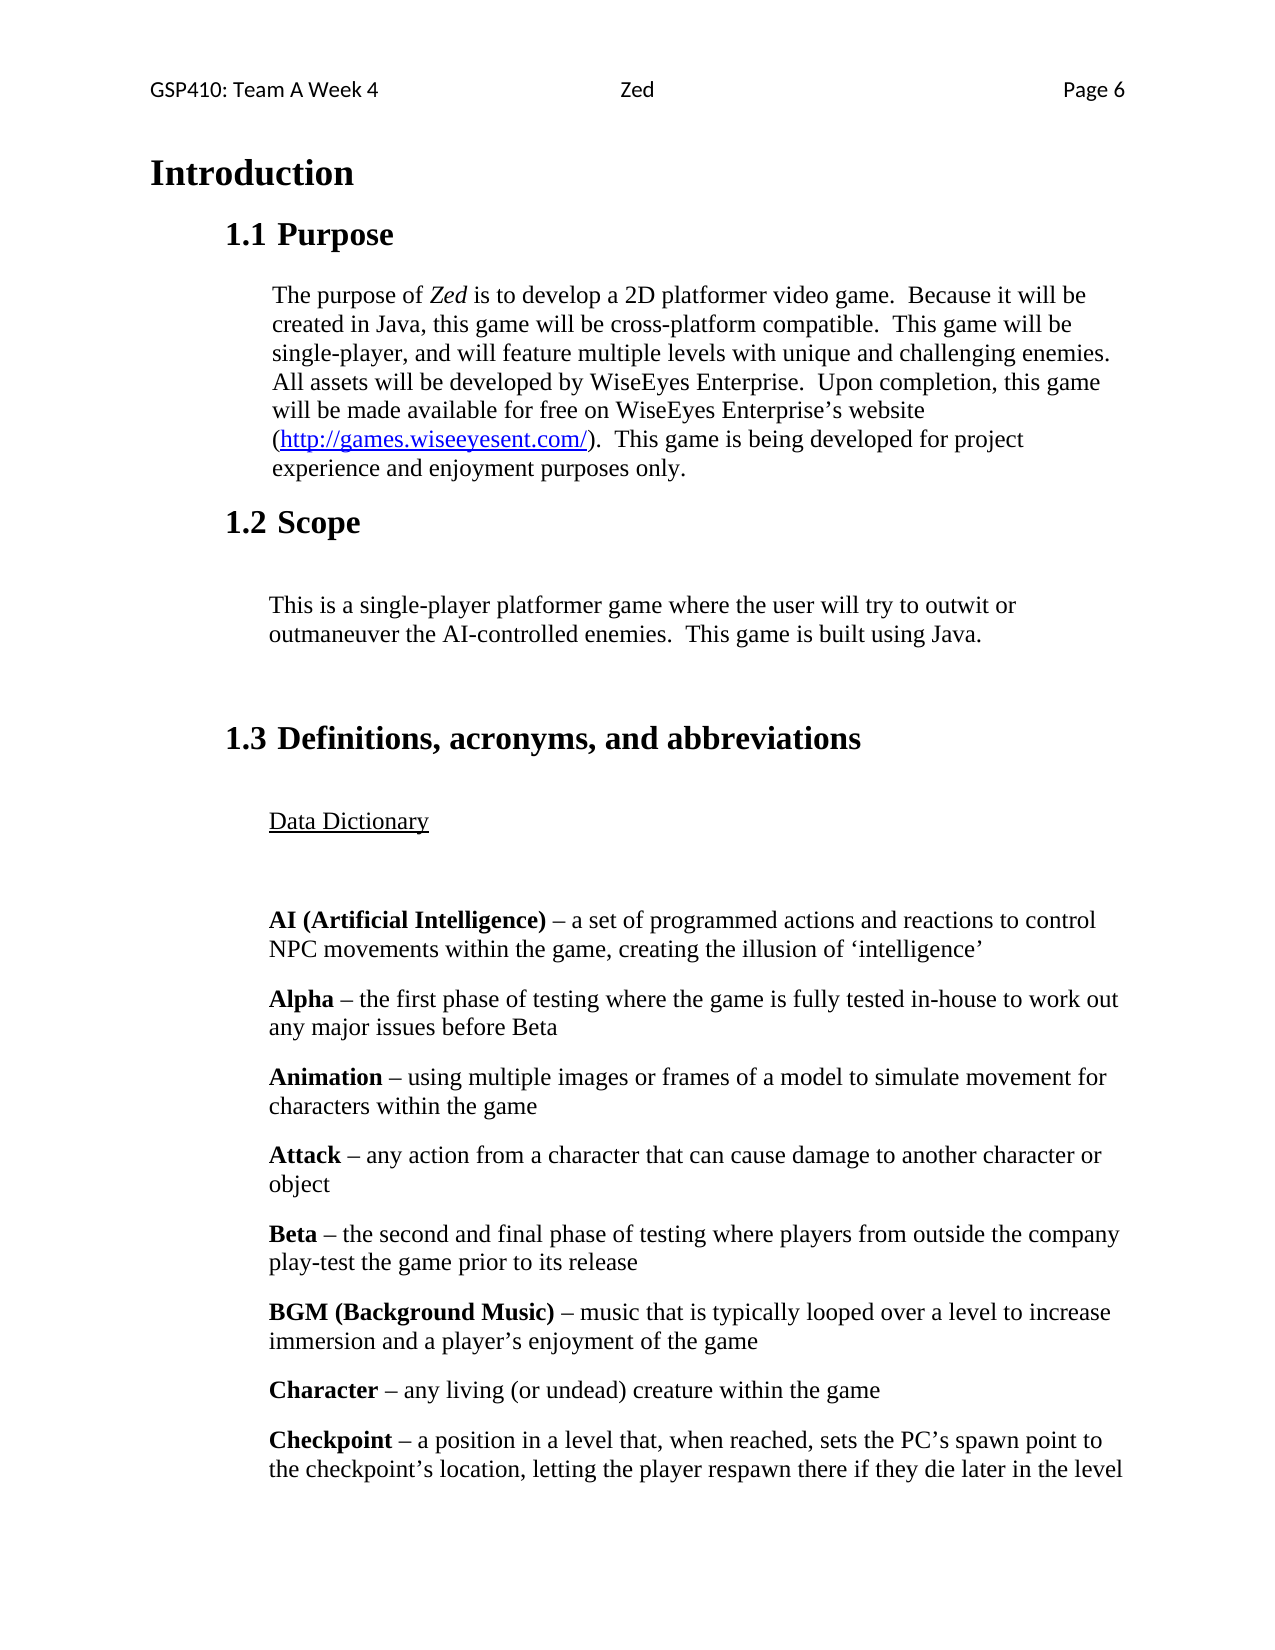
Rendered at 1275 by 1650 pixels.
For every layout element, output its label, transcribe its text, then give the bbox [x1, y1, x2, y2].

text BGM (Background Music) – music that is typically looped over a level to increase immersion and a player’s enjoyment of the game [269, 1297, 1125, 1354]
text The purpose of Zed is to develop a 2D platformer video game. Because it will be created in Java, this game will be cross-platform compatible. This game will be single-player, and will feature multiple levels with unique and challenging enemies. All assets will be developed by WiseEyes Enterprise. Upon completion, this game will be made available for free on WiseEyes Enterprise’s website (http://games.wiseeyesent.com/). This game is being developed for project experience and enjoyment purposes only. [272, 280, 1125, 482]
list Definitions, acronyms, and abbreviations [225, 718, 1125, 757]
text Checkpoint – a position in a level that, when reached, sets the PC’s spawn point to the checkpoint’s location, letting the player respawn there if they die later in the level [269, 1425, 1125, 1482]
list Scope [225, 502, 1125, 541]
text This is a single-player platformer game where the user will try to outwit or outmaneuver the AI-controlled enemies. This game is built using Java. [269, 590, 1125, 648]
text Attack – any action from a character that can cause damage to another character or object [269, 1140, 1125, 1198]
text Beta – the second and final phase of testing where players from outside the company play-test the game prior to its release [269, 1219, 1125, 1276]
text Character – any living (or undead) creature within the game [269, 1375, 1125, 1404]
text AI (Artificial Intelligence) – a set of programmed actions and reactions to control NPC movements within the game, creating the illusion of ‘intelligence’ [269, 905, 1125, 963]
text Alpha – the first phase of testing where the game is fully tested in-house to work out any major issues before Beta [269, 984, 1125, 1041]
text Introduction [150, 150, 1125, 193]
text Animation – using multiple images or frames of a model to simulate movement for characters within the game [269, 1062, 1125, 1119]
list Purpose [225, 214, 1125, 280]
text Data Dictionary [269, 806, 1125, 835]
